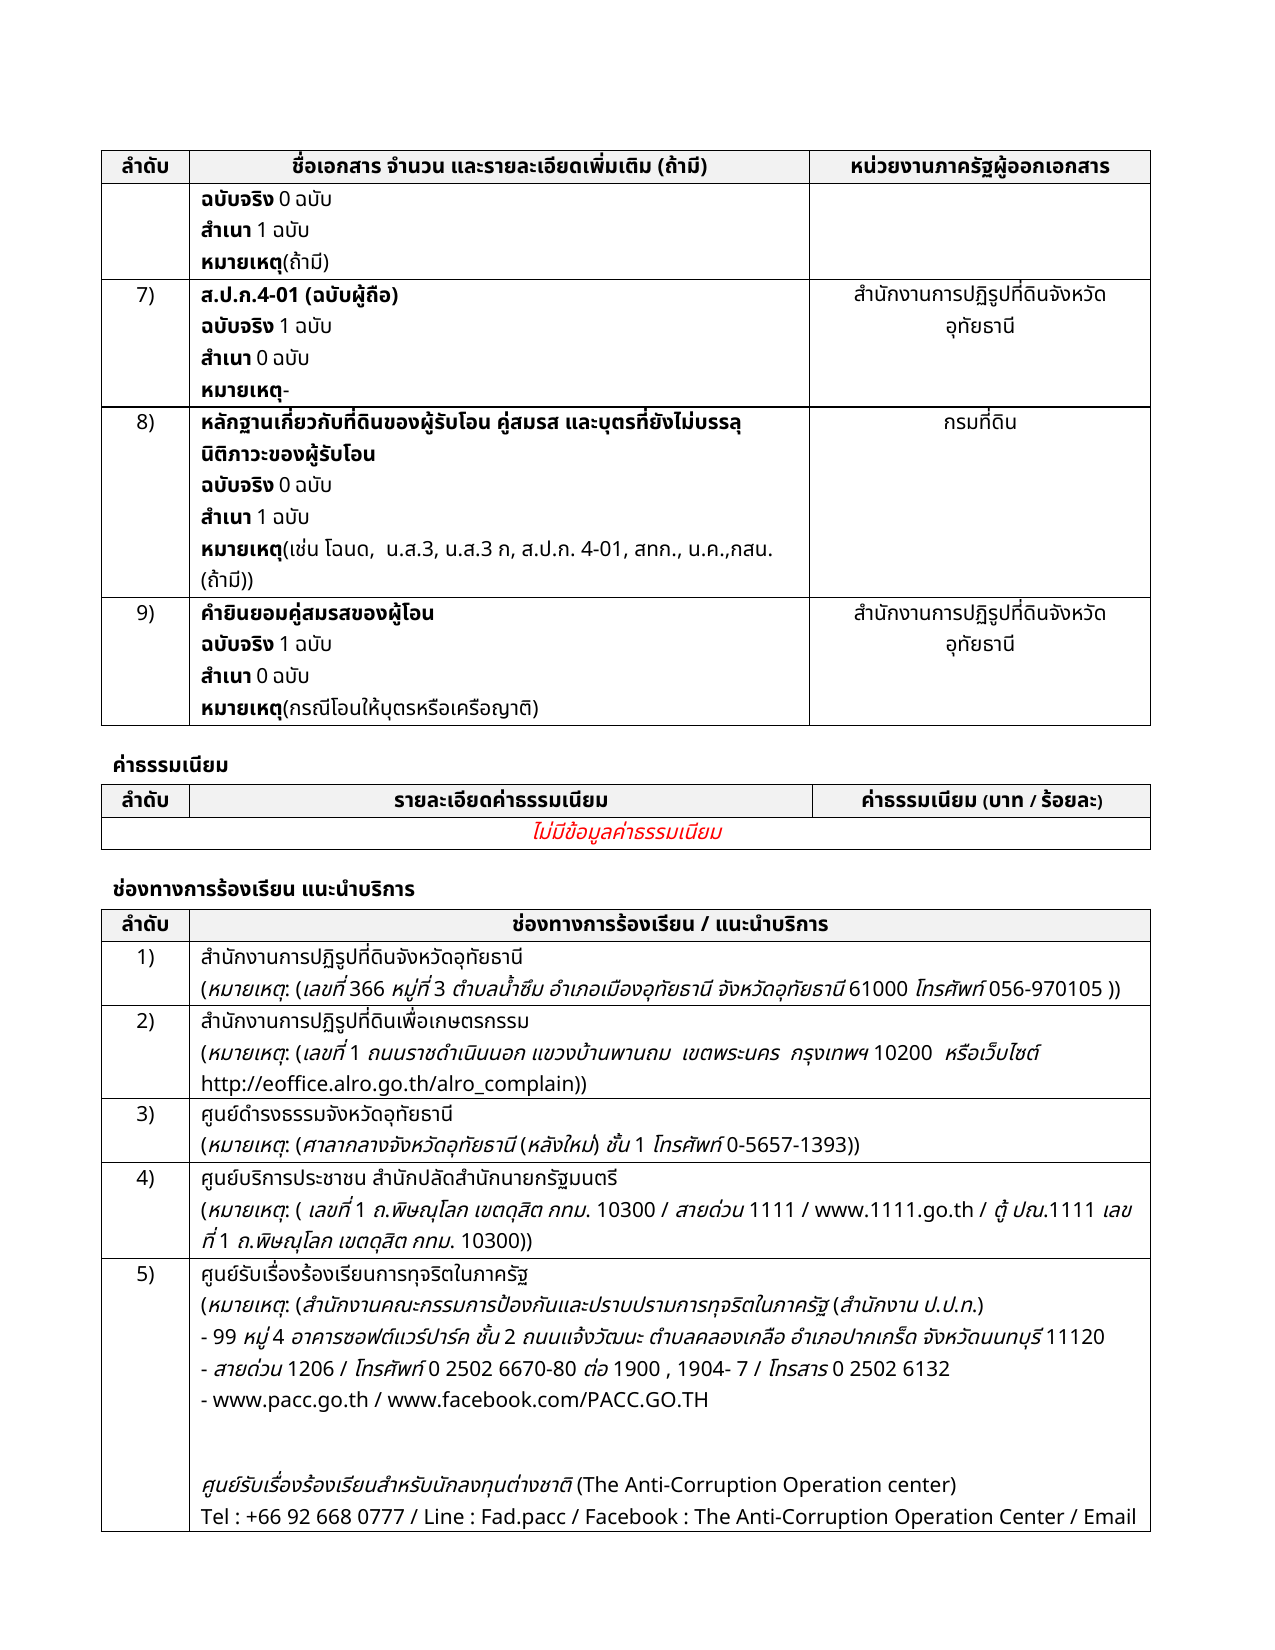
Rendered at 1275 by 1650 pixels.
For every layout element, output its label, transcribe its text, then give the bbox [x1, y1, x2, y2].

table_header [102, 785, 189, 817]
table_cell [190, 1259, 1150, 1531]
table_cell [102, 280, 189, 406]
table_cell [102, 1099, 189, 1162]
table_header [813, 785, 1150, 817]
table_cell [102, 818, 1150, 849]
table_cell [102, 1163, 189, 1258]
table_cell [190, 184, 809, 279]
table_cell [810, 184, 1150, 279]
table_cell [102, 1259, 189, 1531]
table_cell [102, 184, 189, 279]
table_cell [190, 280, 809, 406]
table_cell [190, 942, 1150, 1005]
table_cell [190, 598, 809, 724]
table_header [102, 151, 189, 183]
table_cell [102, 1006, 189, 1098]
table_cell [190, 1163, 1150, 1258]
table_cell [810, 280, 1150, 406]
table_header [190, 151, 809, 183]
text ค่าธรรมเนียม [112, 750, 1162, 782]
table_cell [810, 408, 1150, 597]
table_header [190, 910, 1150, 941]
text ช่องทางการร้องเรียน แนะนำบริการ [112, 874, 1162, 906]
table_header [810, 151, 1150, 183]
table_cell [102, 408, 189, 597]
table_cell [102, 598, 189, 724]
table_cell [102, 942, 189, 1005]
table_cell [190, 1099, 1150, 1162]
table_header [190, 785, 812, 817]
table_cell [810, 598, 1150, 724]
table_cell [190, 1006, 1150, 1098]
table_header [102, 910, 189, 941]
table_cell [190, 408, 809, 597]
